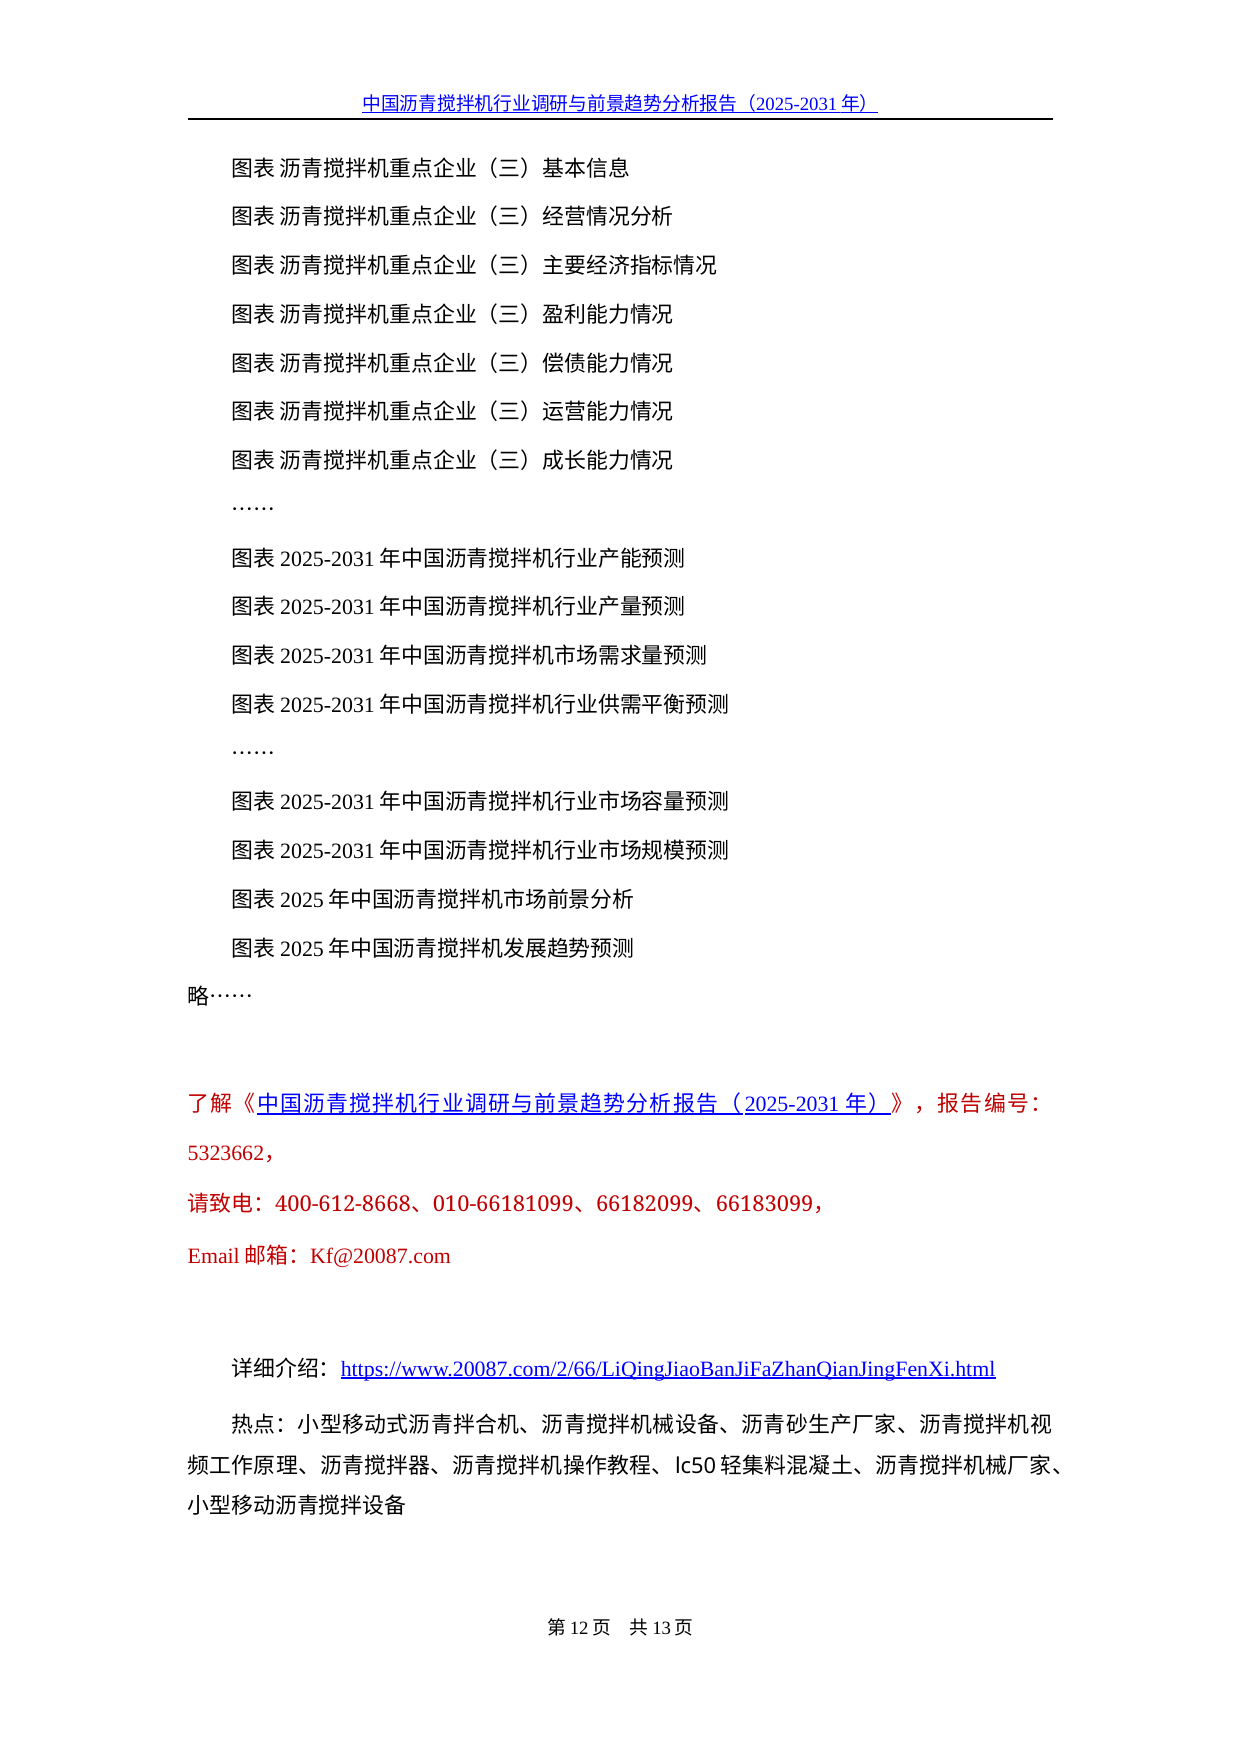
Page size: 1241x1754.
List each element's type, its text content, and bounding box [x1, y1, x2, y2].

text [187, 150, 1053, 1011]
text 详细介绍：https://www.20087.com/2/66/LiQingJiaoBanJiFaZhanQianJingFenXi.html [187, 1350, 1053, 1383]
text 了解《中国沥青搅拌机行业调研与前景趋势分析报告（2025-2031年）》，报告编号：5323662， [187, 1085, 1053, 1167]
text Email邮箱：Kf@20087.com [187, 1237, 1053, 1270]
text 请致电：400-612-8668、010-66181099、66182099、66183099， [187, 1186, 1053, 1218]
text 热点：小型移动式沥青拌合机、沥青搅拌机械设备、沥青砂生产厂家、沥青搅拌机视频工作原理、沥青搅拌器、沥青搅拌机操作教程、lc50轻集料混凝土、沥青搅拌机械厂家、小型移动沥青搅拌设备 [187, 1407, 1053, 1521]
